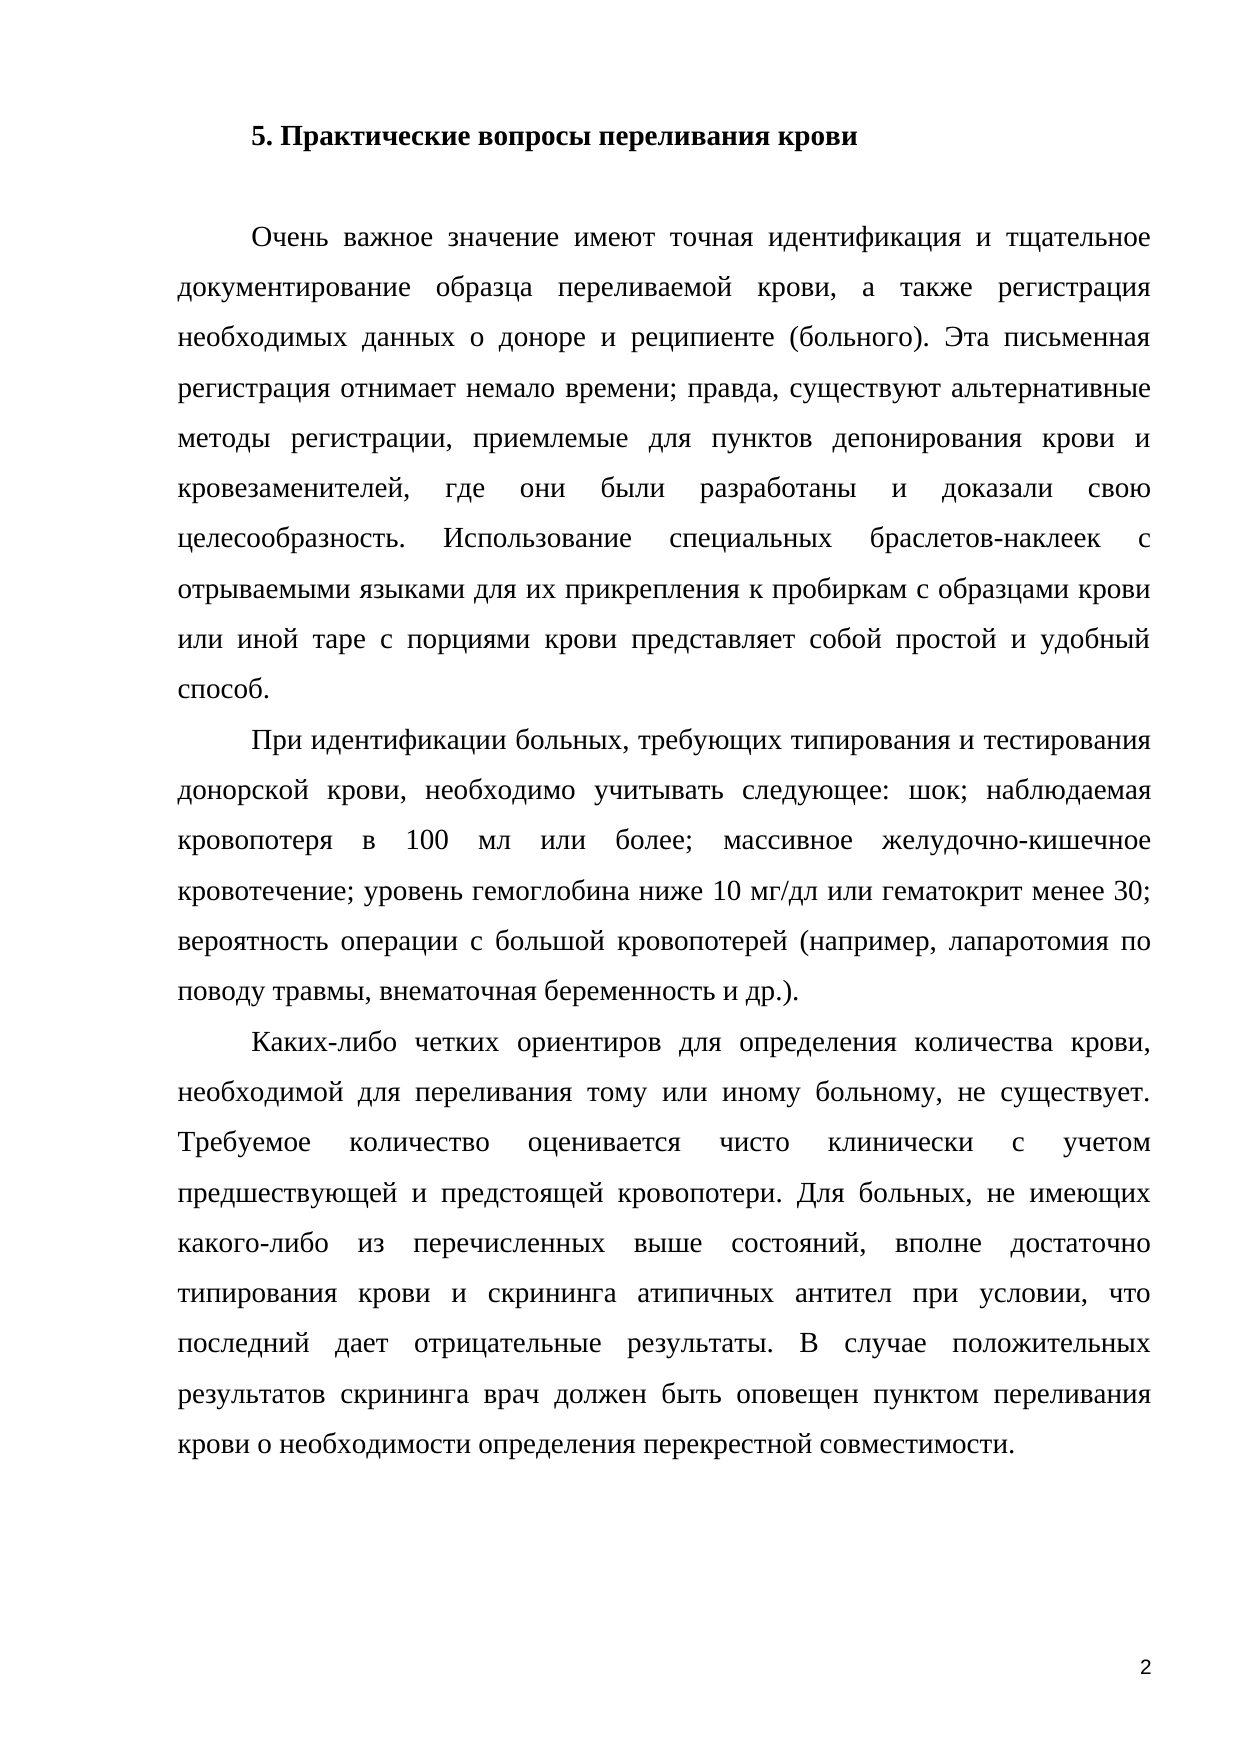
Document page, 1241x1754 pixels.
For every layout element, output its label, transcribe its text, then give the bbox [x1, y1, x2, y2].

text Каких-либо четких ориентиров для определения количества крови, необходимой для переливания тому или иному больному, не существует. Требуемое количество оценивается чисто клинически с учетом предшествующей и предстоящей кровопотери. Для больных, не имеющих какого-либо из перечисленных выше состояний, вполне достаточно типирования крови и скрининга атипичных антител при условии, что последний дает отрицательные результаты. В случае положительных результатов скрининга врач должен быть оповещен пунктом переливания крови о необходимости определения перекрестной совместимости. [177, 1024, 1152, 1460]
text Очень важное значение имеют точная идентификация и тщательное документирование образца переливаемой крови, а также регистрация необходимых данных о доноре и реципиенте (больного). Эта письменная регистрация отнимает немало времени; правда, существуют альтернативные методы регистрации, приемлемые для пунктов депонирования крови и кровезаменителей, где они были разработаны и доказали свою целесообразность. Использование специальных браслетов-наклеек с отрываемыми языками для их прикрепления к пробиркам с образцами крови или иной таре с порциями крови представляет собой простой и удобный способ. [177, 219, 1152, 705]
text 5. Практические вопросы переливания крови [177, 118, 1152, 152]
text При идентификации больных, требующих типирования и тестирования донорской крови, необходимо учитывать следующее: шок; наблюдаемая кровопотеря в 100 мл или более; массивное желудочно-кишечное кровотечение; уровень гемоглобина ниже 10 мг/дл или гематокрит менее 30; вероятность операции с большой кровопотерей (например, лапаротомия по поводу травмы, внематочная беременность и др.). [177, 722, 1152, 1007]
